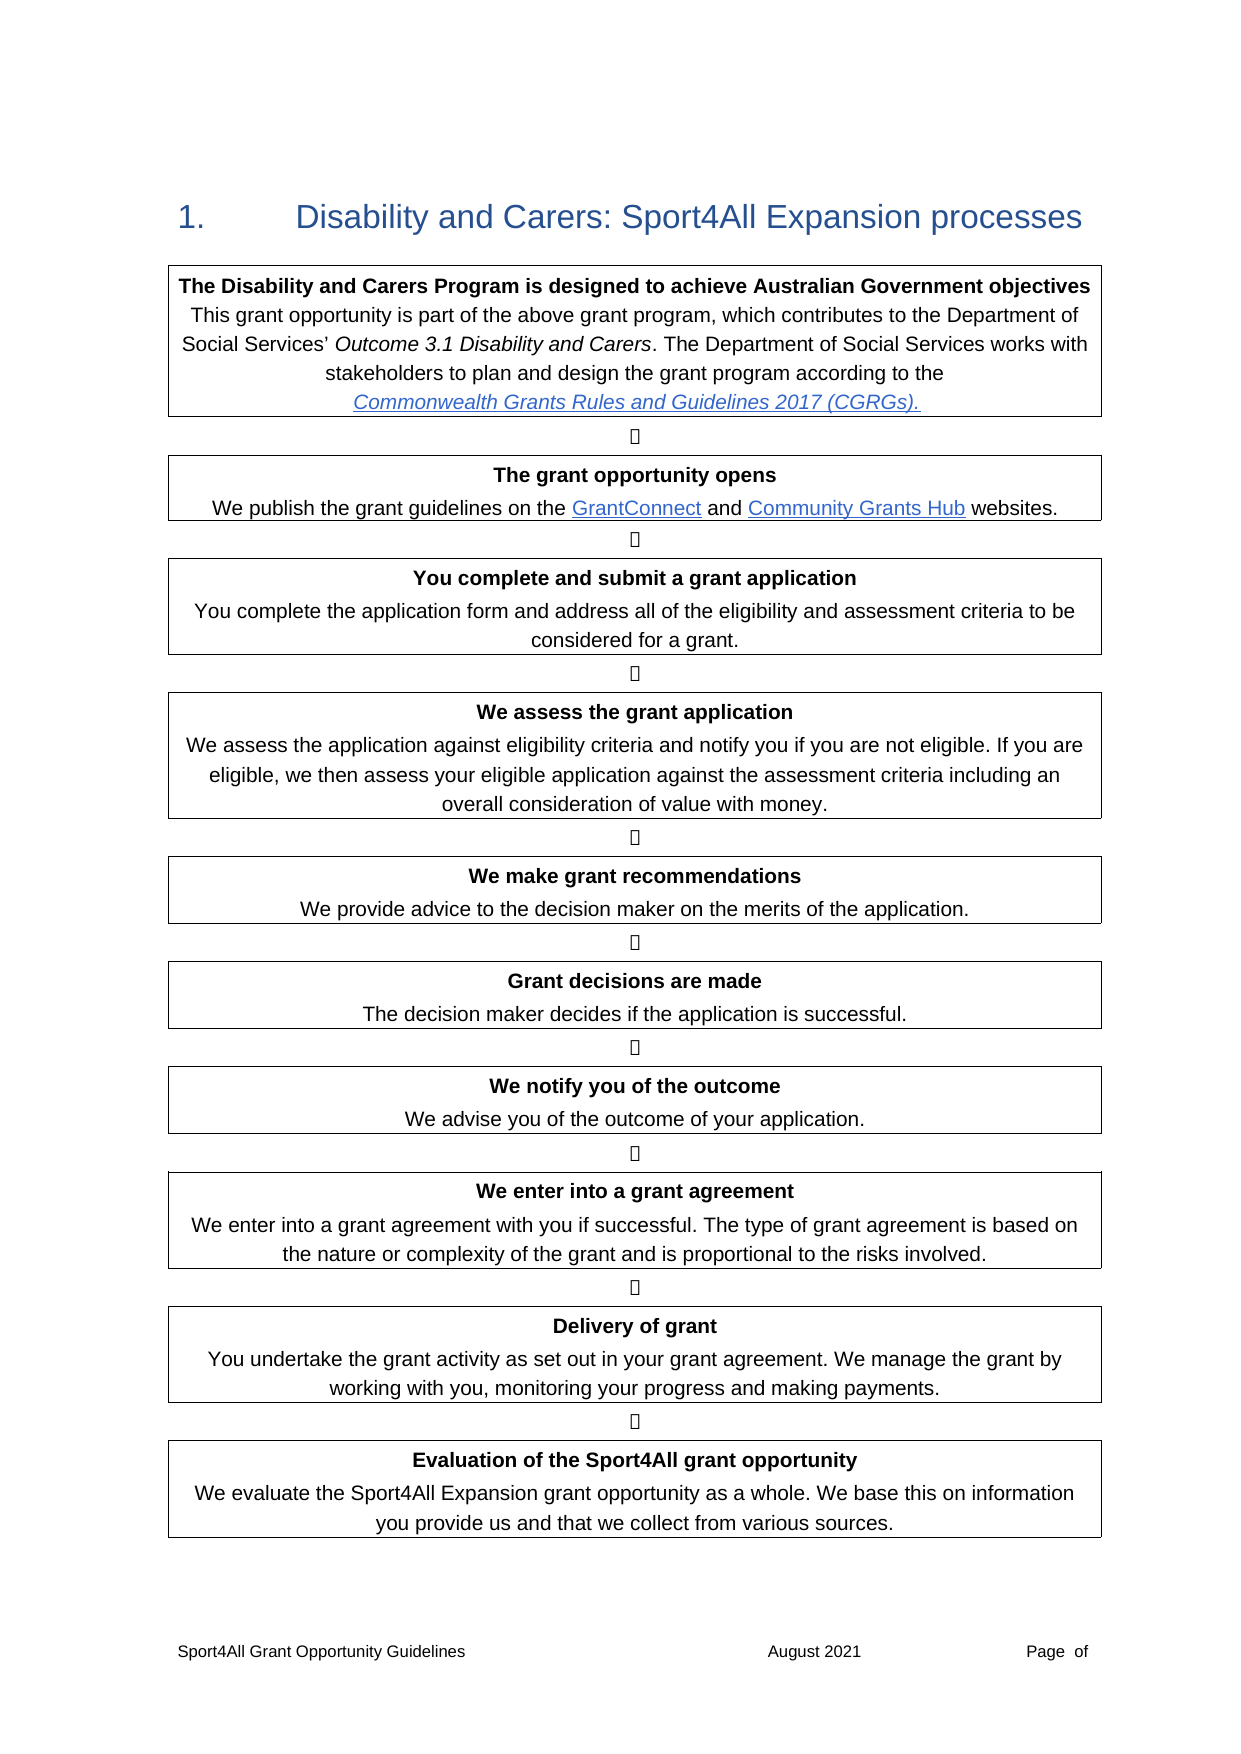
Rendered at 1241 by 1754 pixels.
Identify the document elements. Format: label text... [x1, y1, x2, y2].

text  [177, 1033, 1092, 1062]
text This grant opportunity is part of the above grant program, which contributes to the Department of Social Services’ Outcome 3.1 Disability and Carers. The Department of Social Services works with stakeholders to plan and design the grant program according to the [177, 297, 1092, 382]
text The grant opportunity opens [169, 456, 1101, 486]
text We notify you of the outcome [169, 1067, 1101, 1098]
text We evaluate the Sport4All Expansion grant opportunity as a whole. We base this on information you provide us and that we collect from various sources. [169, 1473, 1101, 1537]
text  [177, 421, 1092, 451]
text We advise you of the outcome of your application. [169, 1099, 1101, 1133]
text  [177, 928, 1092, 957]
text  [177, 659, 1092, 688]
subtitle Disability and Carers: Sport4All Expansion processes [177, 197, 1092, 235]
text We provide advice to the decision maker on the merits of the application. [169, 889, 1101, 923]
text You complete and submit a grant application [169, 559, 1101, 589]
text You complete the application form and address all of the eligibility and assessment criteria to be considered for a grant. [169, 591, 1101, 654]
text  [177, 1272, 1092, 1302]
text We assess the application against eligibility criteria and notify you if you are not eligible. If you are eligible, we then assess your eligible application against the assessment criteria including an overall consideration of value with money. [169, 726, 1101, 818]
text We make grant recommendations [169, 857, 1101, 887]
text We assess the grant application [169, 693, 1101, 724]
text You undertake the grant activity as set out in your grant agreement. We manage the grant by working with you, monitoring your progress and making payments. [169, 1339, 1101, 1402]
text The decision maker decides if the application is successful. [169, 994, 1101, 1028]
text We enter into a grant agreement with you if successful. The type of grant agreement is based on the nature or complexity of the grant and is proportional to the risks involved. [169, 1205, 1101, 1268]
text Commonwealth Grants Rules and Guidelines 2017 (CGRGs). [169, 382, 1101, 416]
text We publish the grant guidelines on the GrantConnect and Community Grants Hub websites. [169, 488, 1101, 520]
text The Disability and Carers Program is designed to achieve Australian Government objectives [169, 266, 1101, 297]
text  [177, 1138, 1092, 1167]
text  [177, 524, 1092, 554]
text We enter into a grant agreement [169, 1173, 1101, 1203]
text Grant decisions are made [169, 962, 1101, 993]
text Evaluation of the Sport4All grant opportunity [169, 1441, 1101, 1472]
text  [177, 1407, 1092, 1436]
text  [177, 822, 1092, 852]
text Delivery of grant [169, 1307, 1101, 1337]
